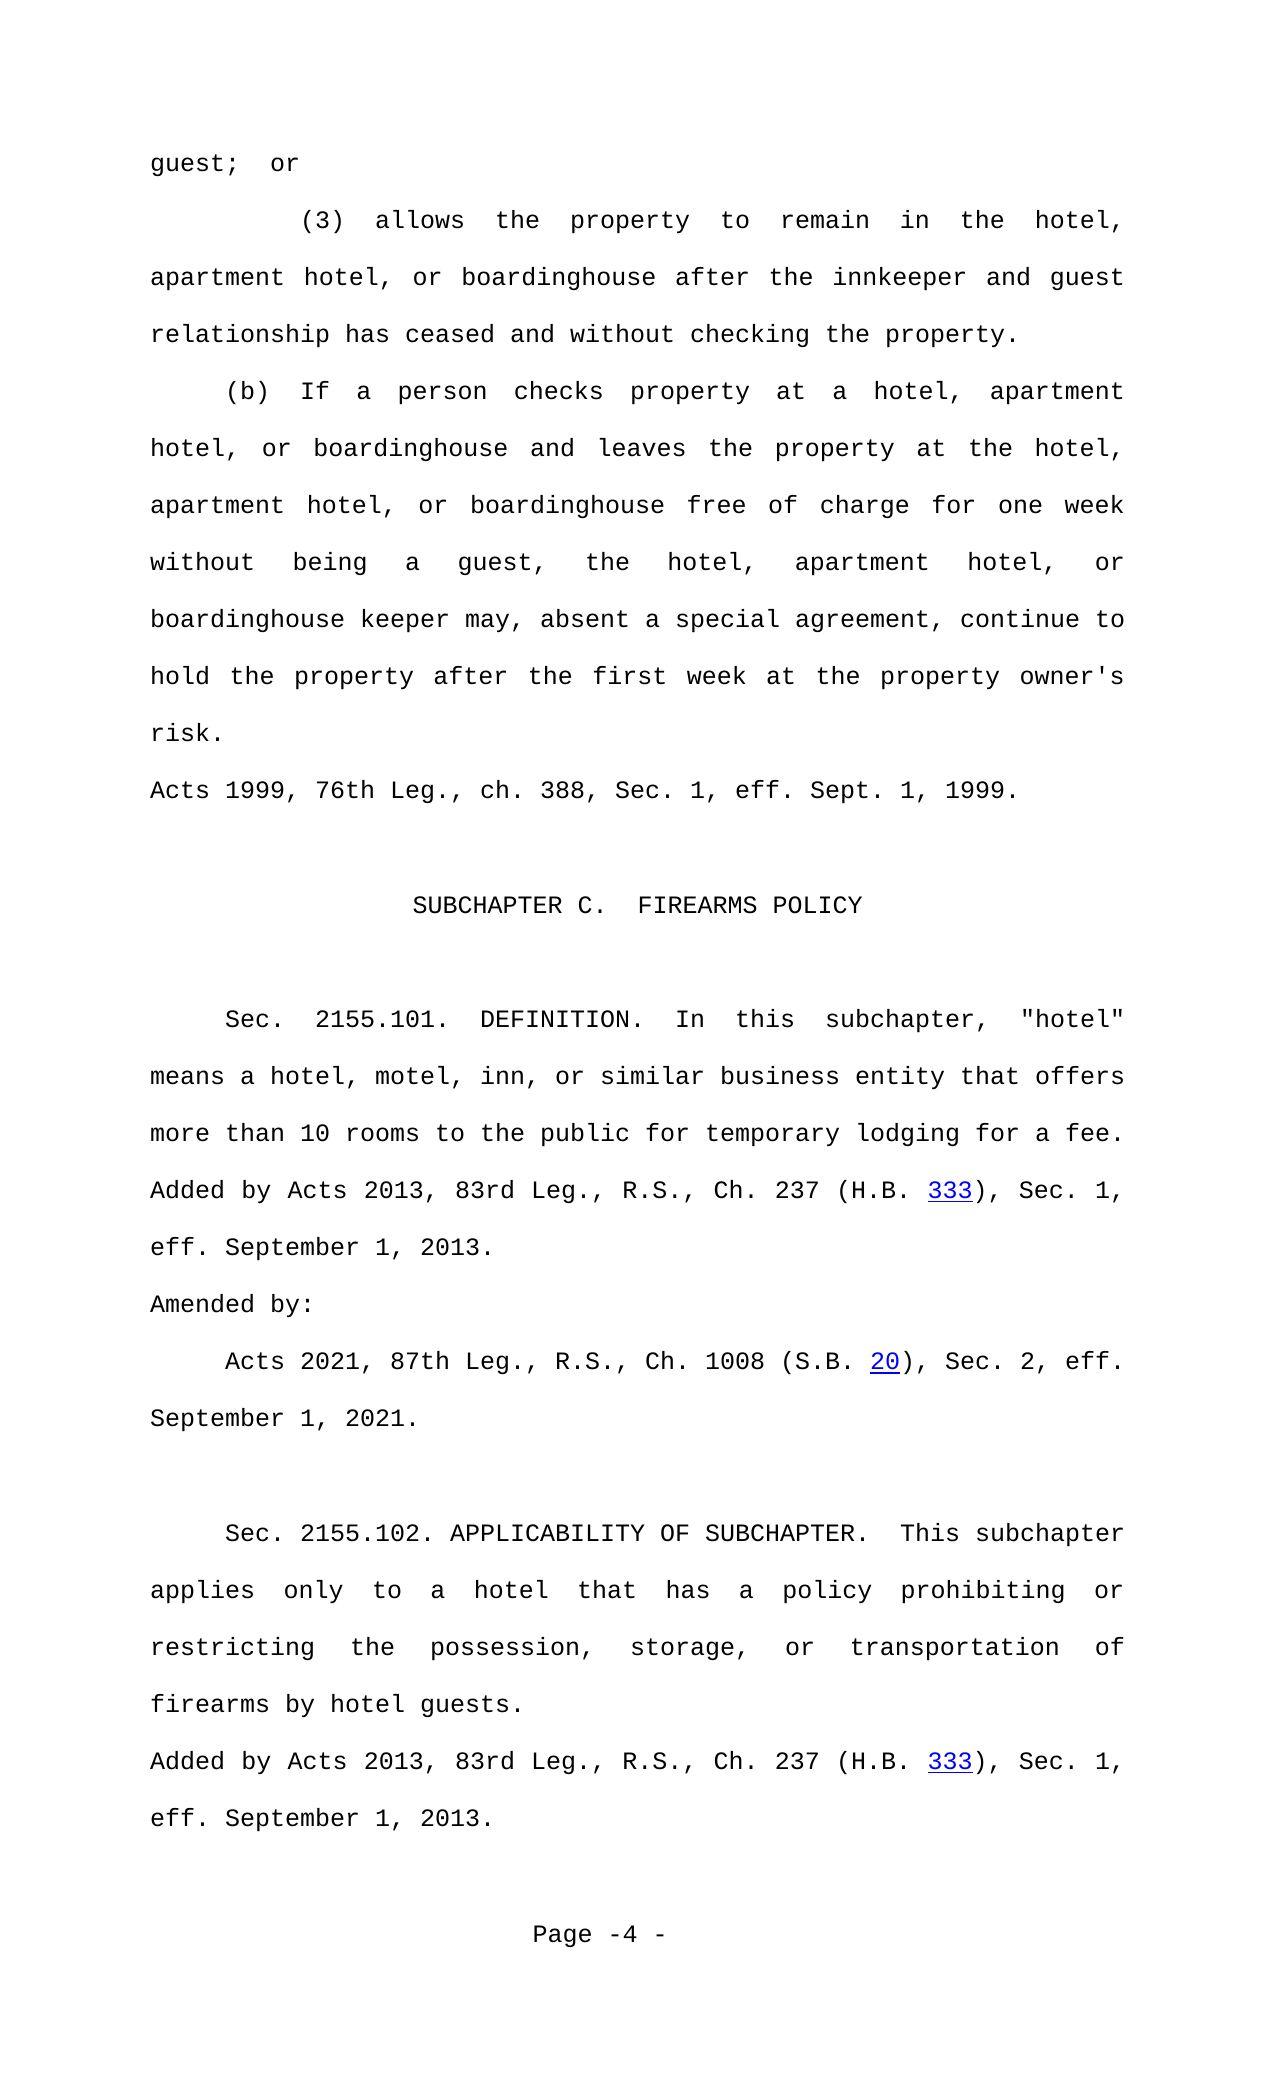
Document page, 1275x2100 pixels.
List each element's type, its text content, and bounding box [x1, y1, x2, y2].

text Sec. 2155.102. APPLICABILITY OF SUBCHAPTER. This subchapter applies only to a hotel that has a policy prohibiting or restricting the possession, storage, or transportation of firearms by hotel guests. [150, 1520, 1125, 1720]
text SUBCHAPTER C. FIREARMS POLICY [150, 892, 1125, 921]
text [150, 150, 1125, 178]
text Acts 2021, 87th Leg., R.S., Ch. 1008 (S.B. 20), Sec. 2, eff. September 1, 2021. [150, 1349, 1125, 1434]
text Amended by: [150, 1292, 1125, 1320]
text (3) allows the property to remain in the hotel, apartment hotel, or boardinghouse after the innkeeper and guest relationship has ceased and without checking the property. [150, 207, 1125, 350]
text Added by Acts 2013, 83rd Leg., R.S., Ch. 237 (H.B. 333), Sec. 1, eff. September 1, 2013. [150, 1177, 1125, 1263]
text Sec. 2155.101. DEFINITION. In this subchapter, "hotel" means a hotel, motel, inn, or similar business entity that offers more than 10 rooms to the public for temporary lodging for a fee. [150, 1006, 1125, 1149]
text Acts 1999, 76th Leg., ch. 388, Sec. 1, eff. Sept. 1, 1999. [150, 778, 1125, 806]
text (b) If a person checks property at a hotel, apartment hotel, or boardinghouse and leaves the property at the hotel, apartment hotel, or boardinghouse free of charge for one week without being a guest, the hotel, apartment hotel, or boardinghouse keeper may, absent a special agreement, continue to hold the property after the first week at the property owner's risk. [150, 378, 1125, 749]
text Added by Acts 2013, 83rd Leg., R.S., Ch. 237 (H.B. 333), Sec. 1, eff. September 1, 2013. [150, 1748, 1125, 1834]
